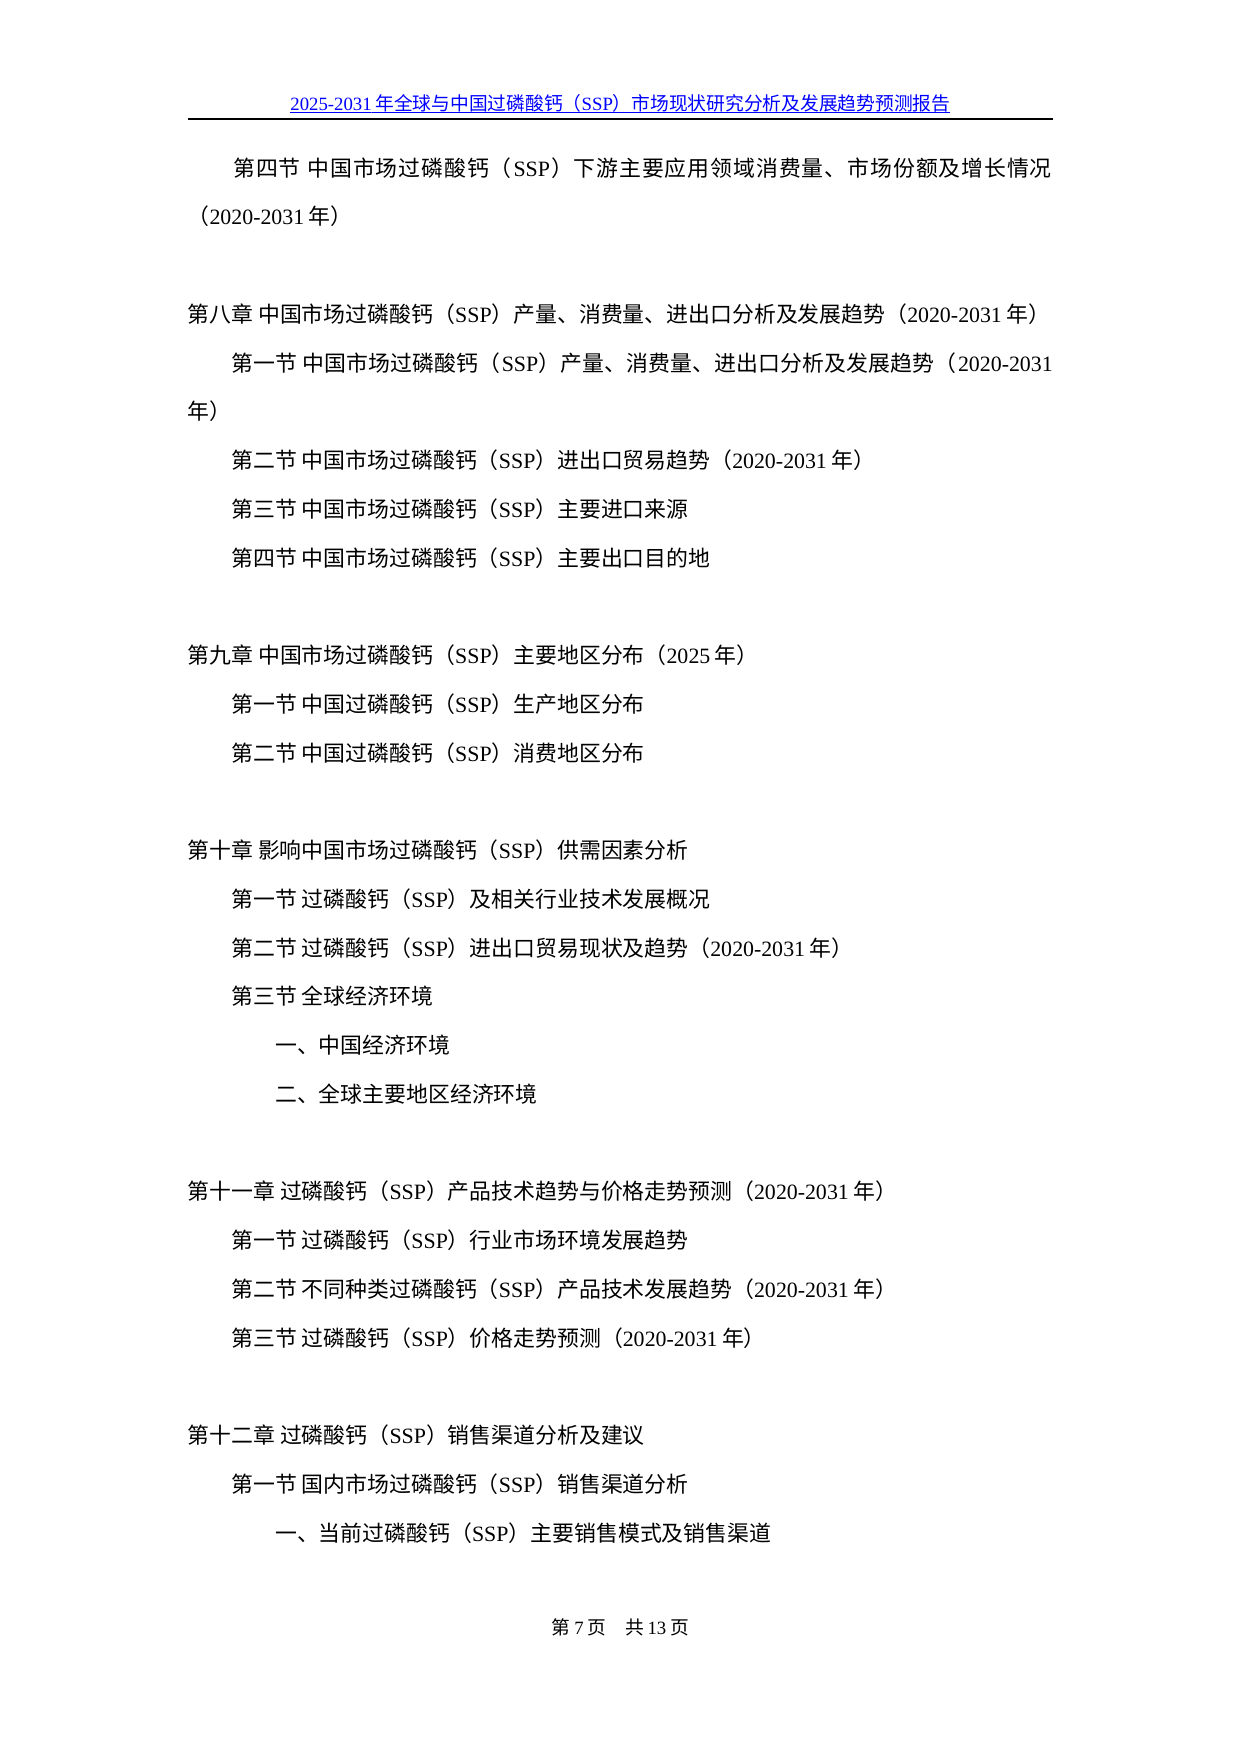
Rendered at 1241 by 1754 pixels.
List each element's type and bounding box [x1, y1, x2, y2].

text [187, 150, 1053, 1548]
